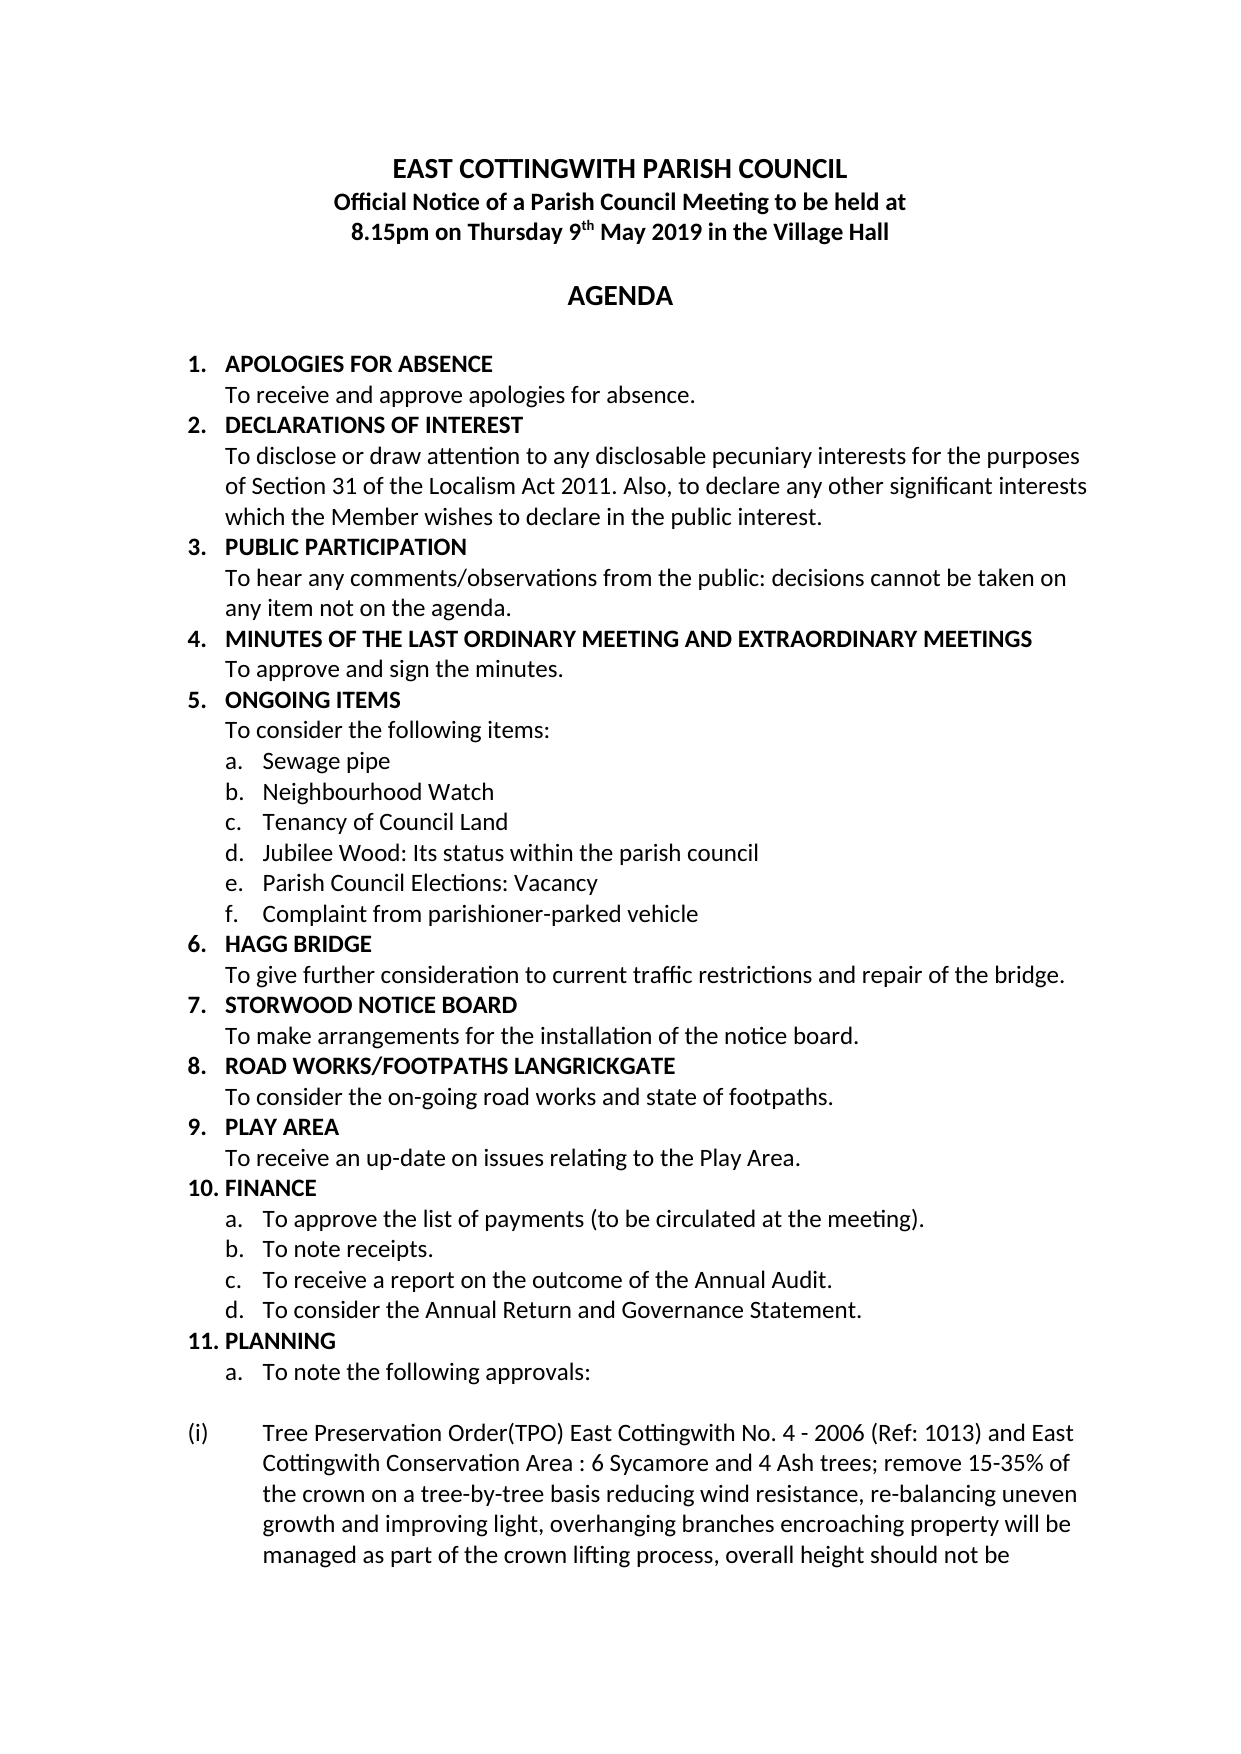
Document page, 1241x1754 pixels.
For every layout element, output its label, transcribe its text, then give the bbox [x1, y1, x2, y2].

list Parish Council Elections: Vacancy [225, 867, 1090, 898]
list PLANNING [187, 1325, 1090, 1356]
list Sewage pipe [225, 745, 1090, 776]
list To consider the Annual Return and Governance Statement. [225, 1294, 1090, 1325]
list To hear any comments/observations from the public: decisions cannot be taken on any item not on the agenda. [225, 562, 1090, 623]
list To disclose or draw attention to any disclosable pecuniary interests for the purposes of Section 31 of the Localism Act 2011. Also, to declare any other significant interests which the Member wishes to declare in the public interest. [225, 440, 1090, 532]
list To make arrangements for the installation of the notice board. [225, 1020, 1090, 1050]
list DECLARATIONS OF INTEREST [187, 409, 1090, 440]
list To receive and approve apologies for absence. [225, 379, 1090, 409]
text EAST COTTINGWITH PARISH COUNCIL [150, 150, 1090, 186]
text AGENDA [150, 277, 1090, 313]
list HAGG BRIDGE [187, 928, 1090, 959]
list MINUTES OF THE LAST ORDINARY MEETING AND EXTRAORDINARY MEETINGS [187, 623, 1090, 654]
list To receive an up-date on issues relating to the Play Area. [225, 1142, 1090, 1172]
list FINANCE [187, 1172, 1090, 1203]
list To receive a report on the outcome of the Annual Audit. [225, 1264, 1090, 1294]
list Complaint from parishioner-parked vehicle [225, 898, 1090, 928]
text Official Notice of a Parish Council Meeting to be held at [150, 186, 1090, 216]
list APOLOGIES FOR ABSENCE [187, 348, 1090, 379]
list To note the following approvals: [225, 1356, 1090, 1386]
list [187, 1417, 1090, 1569]
list To consider the on-going road works and state of footpaths. [225, 1081, 1090, 1111]
list To note receipts. [225, 1233, 1090, 1264]
list To give further consideration to current traffic restrictions and repair of the bridge. [225, 959, 1090, 989]
list ONGOING ITEMS [187, 684, 1090, 715]
list PUBLIC PARTICIPATION [187, 532, 1090, 562]
list To approve the list of payments (to be circulated at the meeting). [225, 1203, 1090, 1233]
list Tenancy of Council Land [225, 806, 1090, 837]
text 8.15pm on Thursday 9th May 2019 in the Village Hall [150, 216, 1090, 247]
list PLAY AREA [187, 1111, 1090, 1142]
list STORWOOD NOTICE BOARD [187, 989, 1090, 1020]
list To approve and sign the minutes. [225, 654, 1090, 684]
list Jubilee Wood: Its status within the parish council [225, 837, 1090, 867]
list To consider the following items: [225, 715, 1090, 745]
list ROAD WORKS/FOOTPATHS LANGRICKGATE [187, 1050, 1090, 1081]
list Neighbourhood Watch [225, 776, 1090, 806]
